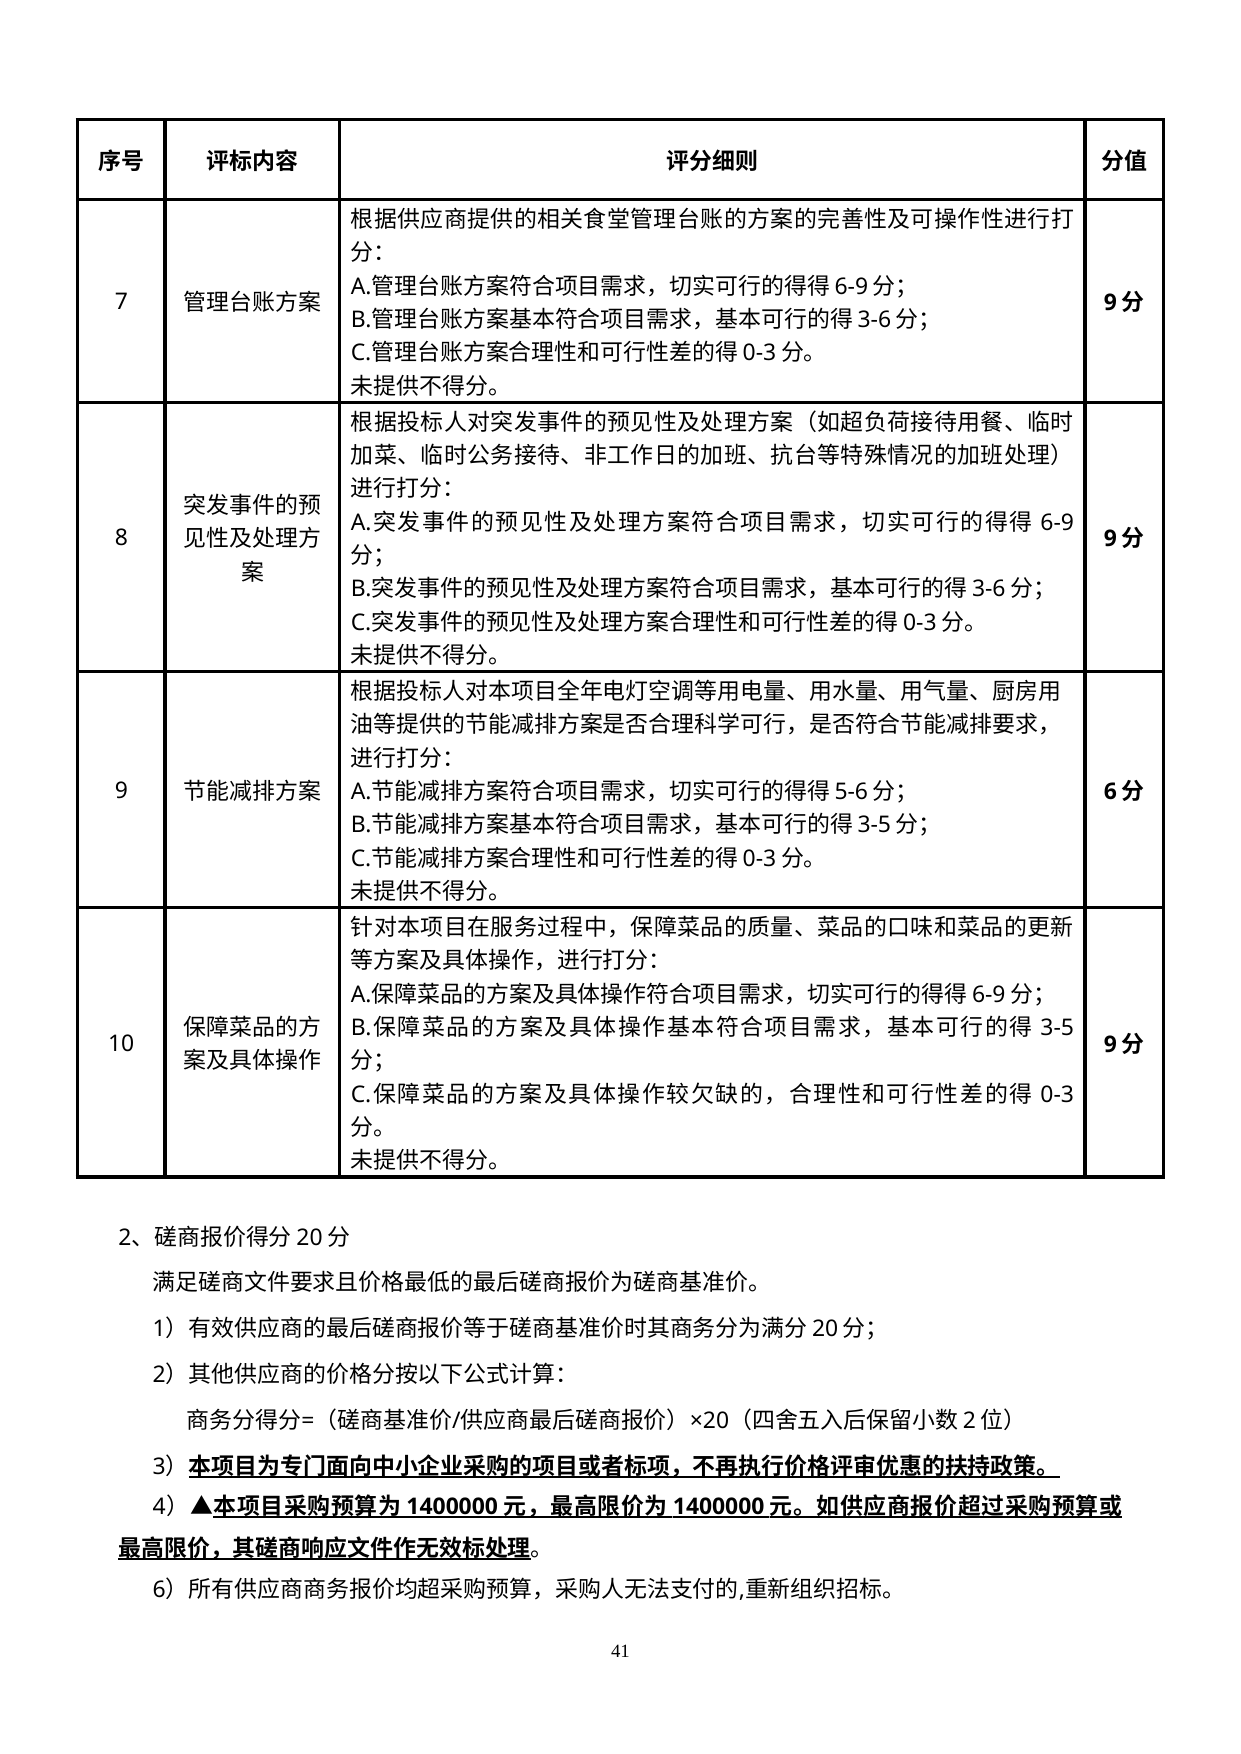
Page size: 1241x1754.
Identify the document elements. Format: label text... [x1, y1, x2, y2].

table_cell 管理台账方案 [167, 201, 338, 401]
text 满足磋商文件要求且价格最低的最后磋商报价为磋商基准价。 [152, 1254, 1122, 1300]
table_header 分值 [1087, 121, 1162, 198]
text 2、磋商报价得分20分 [118, 1208, 1122, 1254]
table_cell 10 [79, 909, 163, 1175]
table_cell 9分 [1087, 201, 1162, 401]
text 1）有效供应商的最后磋商报价等于磋商基准价时其商务分为满分20分； [118, 1300, 1122, 1346]
table_header 序号 [79, 121, 163, 198]
text 4）▲本项目采购预算为1400000元，最高限价为1400000元。如供应商报价超过采购预算或最高限价，其磋商响应文件作无效标处理。 [118, 1481, 1122, 1564]
table_cell 突发事件的预见性及处理方案 [167, 404, 338, 670]
table_cell 7 [79, 201, 163, 401]
table_cell 8 [79, 404, 163, 670]
text 6）所有供应商商务报价均超采购预算，采购人无法支付的,重新组织招标。 [118, 1564, 1122, 1606]
text 2）其他供应商的价格分按以下公式计算： [118, 1346, 1122, 1392]
table_cell 9 [79, 673, 163, 906]
table_header 评分细则 [341, 121, 1083, 198]
table_cell 6分 [1087, 673, 1162, 906]
table_cell 根据投标人对本项目全年电灯空调等用电量、用水量、用气量、厨房用油等提供的节能减排方案是否合理科学可行，是否符合节能减排要求，进行打分： A.节能减排方案符合项目需求，切实可行的得得5-6分； B.节能减排方案基本符合项目需求，基本可行的得3-5分； C.节能减排方案合理性和可行性差的得0-3分。 未提供不得分。 [341, 673, 1083, 906]
text 商务分得分=（磋商基准价/供应商最后磋商报价）×20（四舍五入后保留小数2位） [187, 1392, 1122, 1437]
table_cell 保障菜品的方案及具体操作 [167, 909, 338, 1175]
table_cell 根据供应商提供的相关食堂管理台账的方案的完善性及可操作性进行打分： A.管理台账方案符合项目需求，切实可行的得得6-9分； B.管理台账方案基本符合项目需求，基本可行的得3-6分； C.管理台账方案合理性和可行性差的得0-3分。 未提供不得分。 [341, 201, 1083, 401]
table_cell 根据投标人对突发事件的预见性及处理方案（如超负荷接待用餐、临时加菜、临时公务接待、非工作日的加班、抗台等特殊情况的加班处理）进行打分： A.突发事件的预见性及处理方案符合项目需求，切实可行的得得6-9分； B.突发事件的预见性及处理方案符合项目需求，基本可行的得3-6分； C.突发事件的预见性及处理方案合理性和可行性差的得0-3分。 未提供不得分。 [341, 404, 1083, 670]
text 3）本项目为专门面向中小企业采购的项目或者标项，不再执行价格评审优惠的扶持政策。 [118, 1437, 1122, 1481]
table_cell 9分 [1087, 404, 1162, 670]
table_cell 节能减排方案 [167, 673, 338, 906]
table_cell 针对本项目在服务过程中，保障菜品的质量、菜品的口味和菜品的更新等方案及具体操作，进行打分： A.保障菜品的方案及具体操作符合项目需求，切实可行的得得6-9分； B.保障菜品的方案及具体操作基本符合项目需求，基本可行的得3-5分； C.保障菜品的方案及具体操作较欠缺的，合理性和可行性差的得0-3分。 未提供不得分。 [341, 909, 1083, 1175]
table_header 评标内容 [167, 121, 338, 198]
table_cell 9分 [1087, 909, 1162, 1175]
